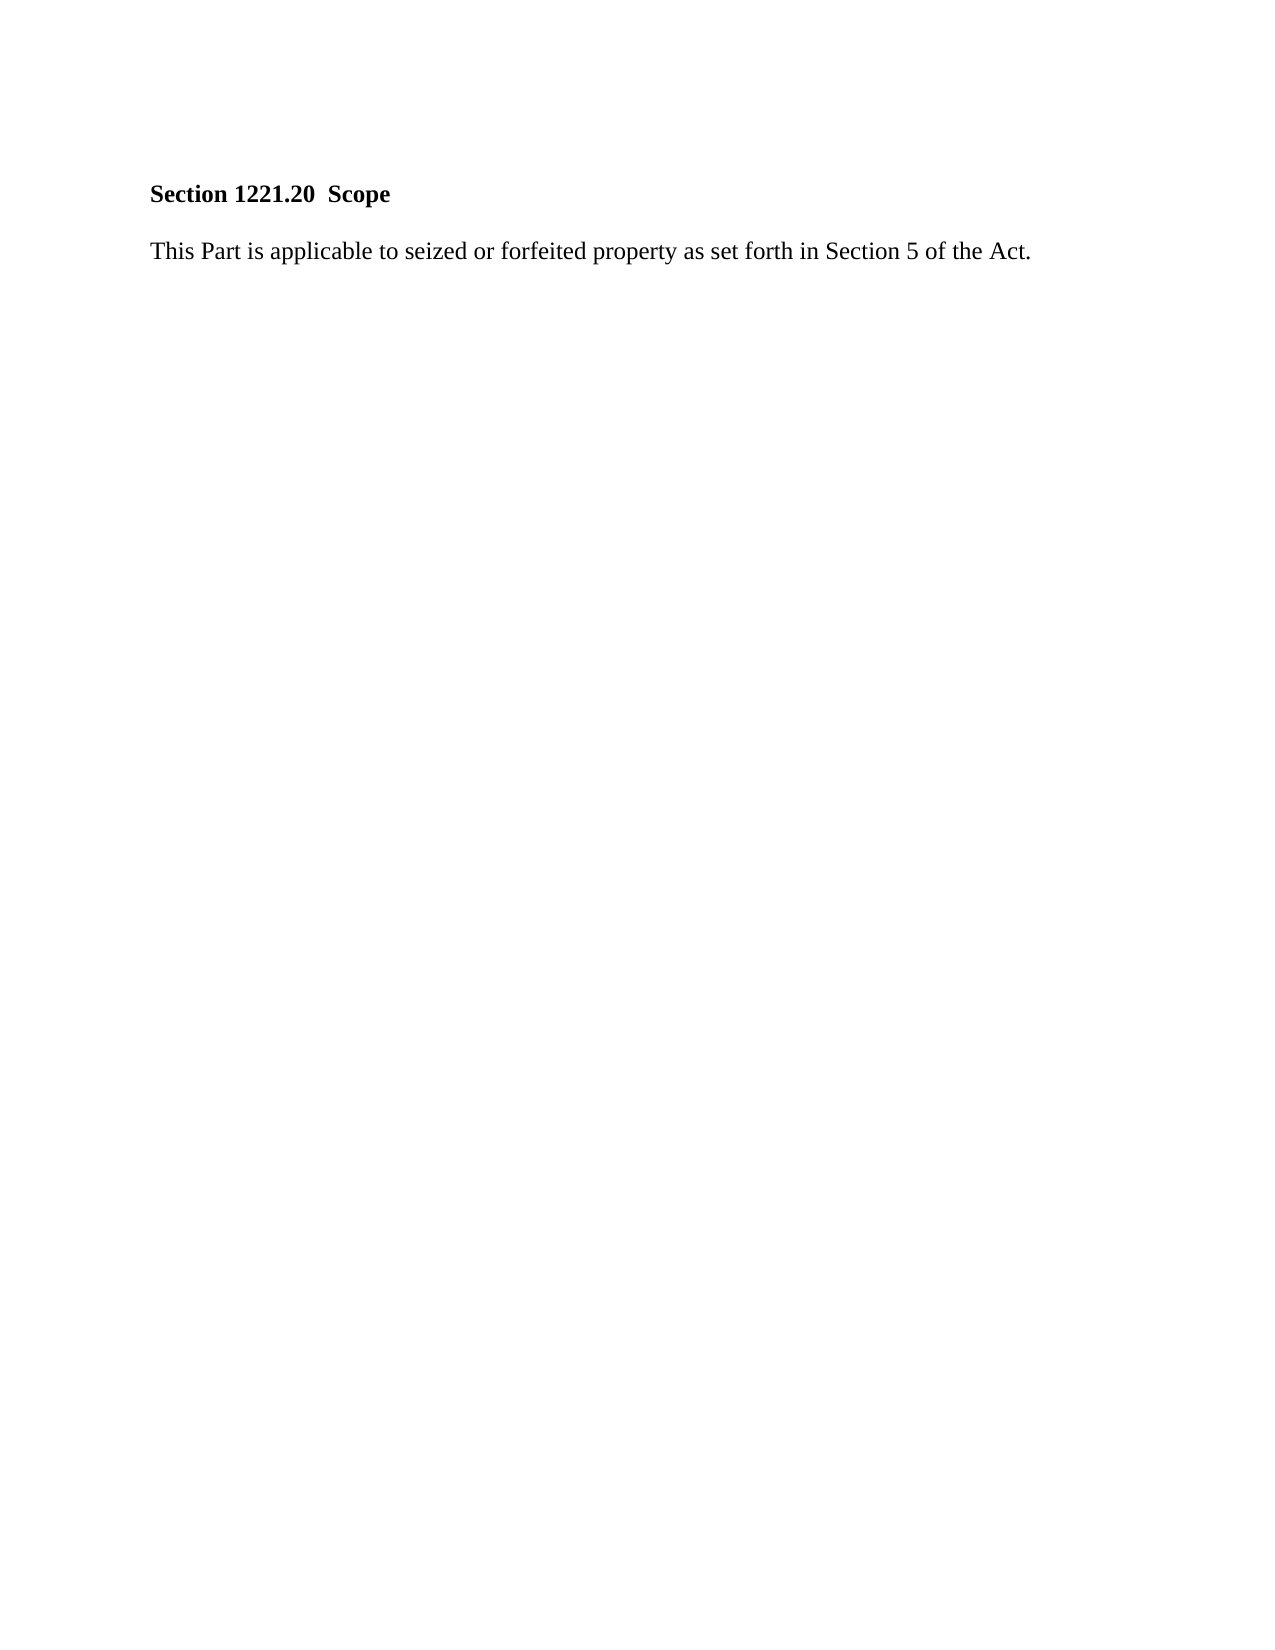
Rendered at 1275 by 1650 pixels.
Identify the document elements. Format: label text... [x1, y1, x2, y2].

text This Part is applicable to seized or forfeited property as set forth in Section 5 of the Act. [150, 236, 1125, 265]
text Section 1221.20 Scope [150, 179, 1125, 207]
